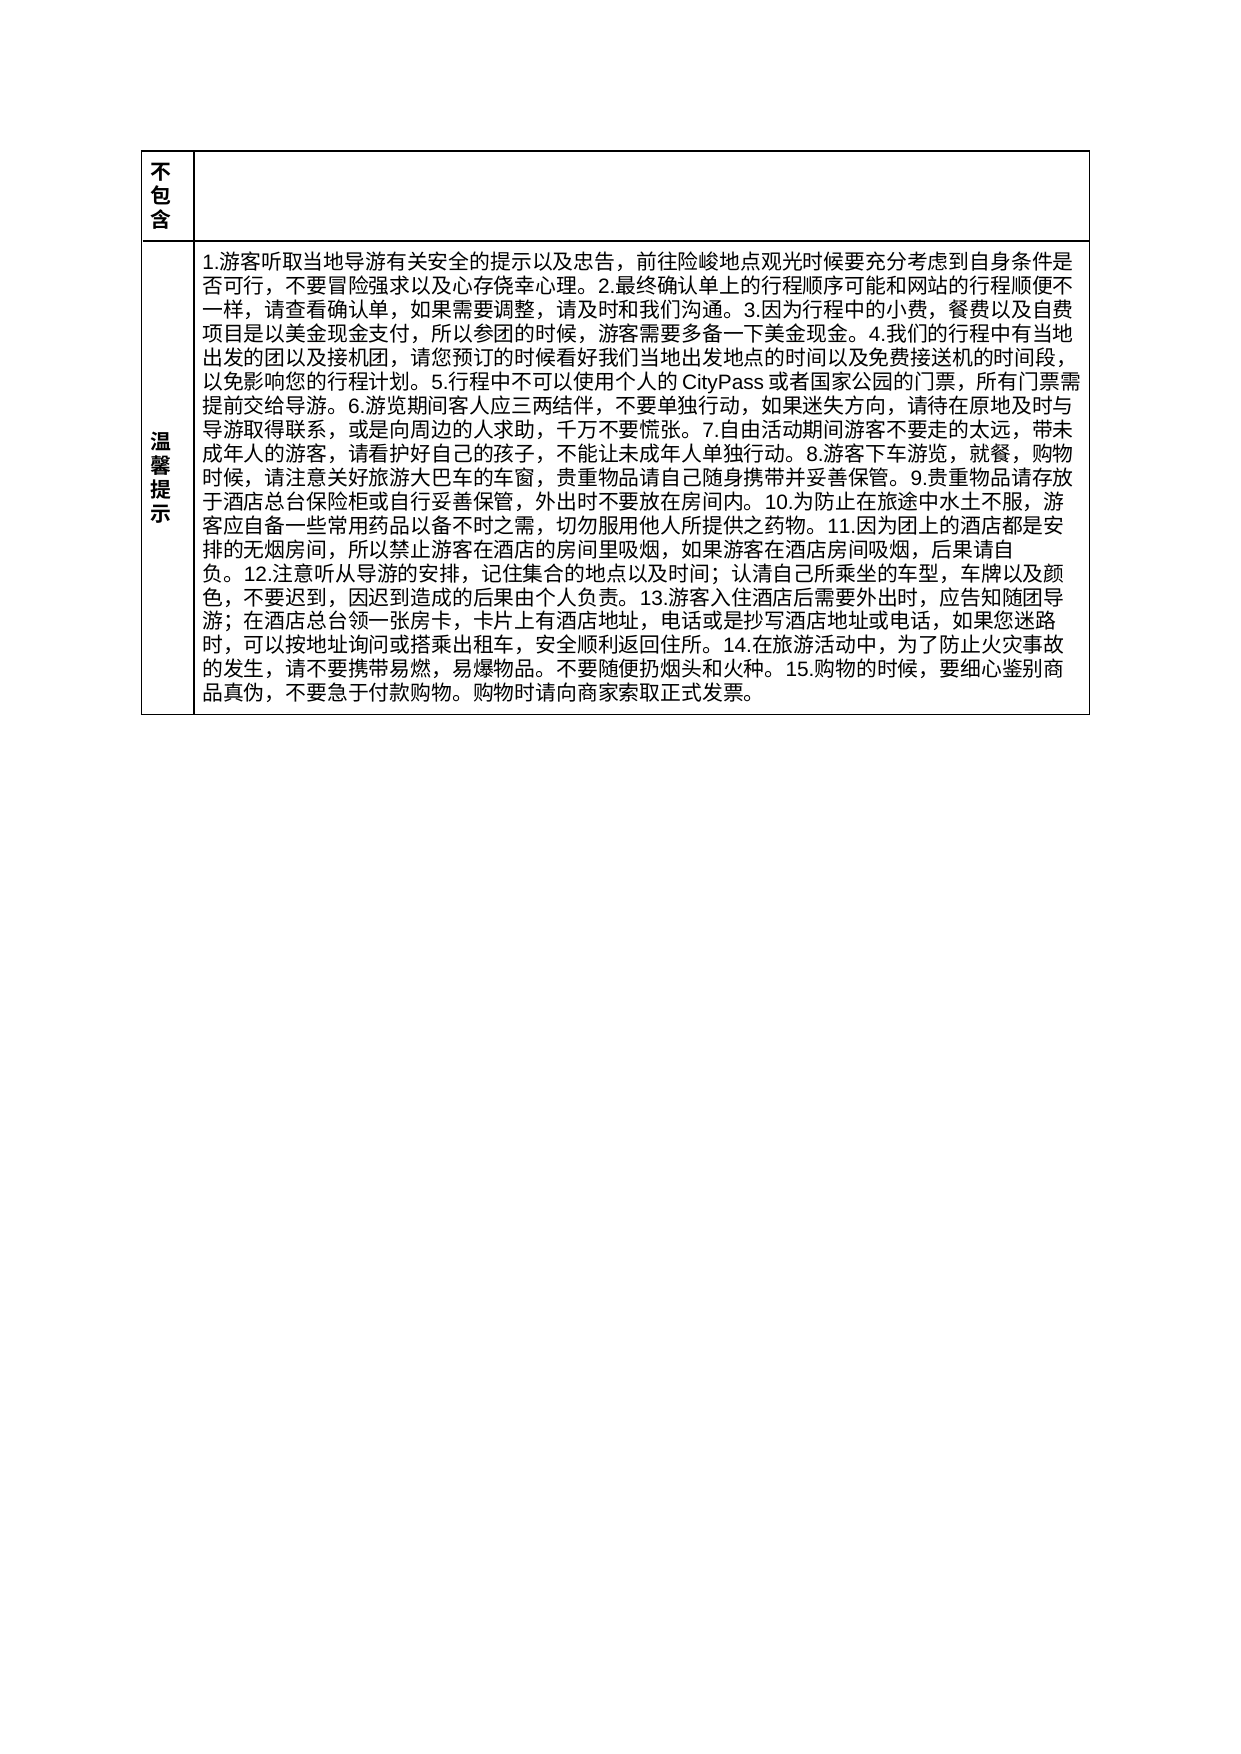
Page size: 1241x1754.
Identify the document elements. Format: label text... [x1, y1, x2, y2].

table_cell 费用不包含 [142, 152, 193, 240]
table_cell 1.游客听取当地导游有关安全的提示以及忠告，前往险峻地点观光时候要充分考虑到自身条件是否可行，不要冒险强求以及心存侥幸心理。2.最终确认单上的行程顺序可能和网站的行程顺便不一样，请查看确认单，如果需要调整，请及时和我们沟通。3.因为行程中的小费，餐费以及自费项目是以美金现金支付，所以参团的时候，游客需要多备一下美金现金。4.我们的行程中有当地出发的团以及接机团，请您预订的时候看好我们当地出发地点的时间以及免费接送机的时间段，以免影响您的行程计划。5.行程中不可以使用个人的CityPass或者国家公园的门票，所有门票需提前交给导游。6.游览期间客人应三两结伴，不要单独行动，如果迷失方向，请待在原地及时与导游取得联系，或是向周边的人求助，千万不要慌张。7.自由活动期间游客不要走的太远，带未成年人的游客，请看护好自己的孩子，不能让未成年人单独行动。8.游客下车游览，就餐，购物时候，请注意关好旅游大巴车的车窗，贵重物品请自己随身携带并妥善保管。9.贵重物品请存放于酒店总台保险柜或自行妥善保管，外出时不要放在房间内。10.为防止在旅途中水土不服，游客应自备一些常用药品以备不时之需，切勿服用他人所提供之药物。11.因为团上的酒店都是安排的无烟房间，所以禁止游客在酒店的房间里吸烟，如果游客在酒店房间吸烟，后果请自负。12.注意听从导游的安排，记住集合的地点以及时间；认清自己所乘坐的车型，车牌以及颜色，不要迟到，因迟到造成的后果由个人负责。13.游客入住酒店后需要外出时，应告知随团导游；在酒店总台领一张房卡，卡片上有酒店地址，电话或是抄写酒店地址或电话，如果您迷路时，可以按地址询问或搭乘出租车，安全顺利返回住所。14.在旅游活动中，为了防止火灾事故的发生，请不要携带易燃，易爆物品。不要随便扔烟头和火种。15.购物的时候，要细心鉴别商品真伪，不要急于付款购物。购物时请向商家索取正式发票。 [195, 242, 1089, 713]
table_cell 温馨提示 [142, 241, 193, 713]
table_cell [195, 152, 1089, 240]
